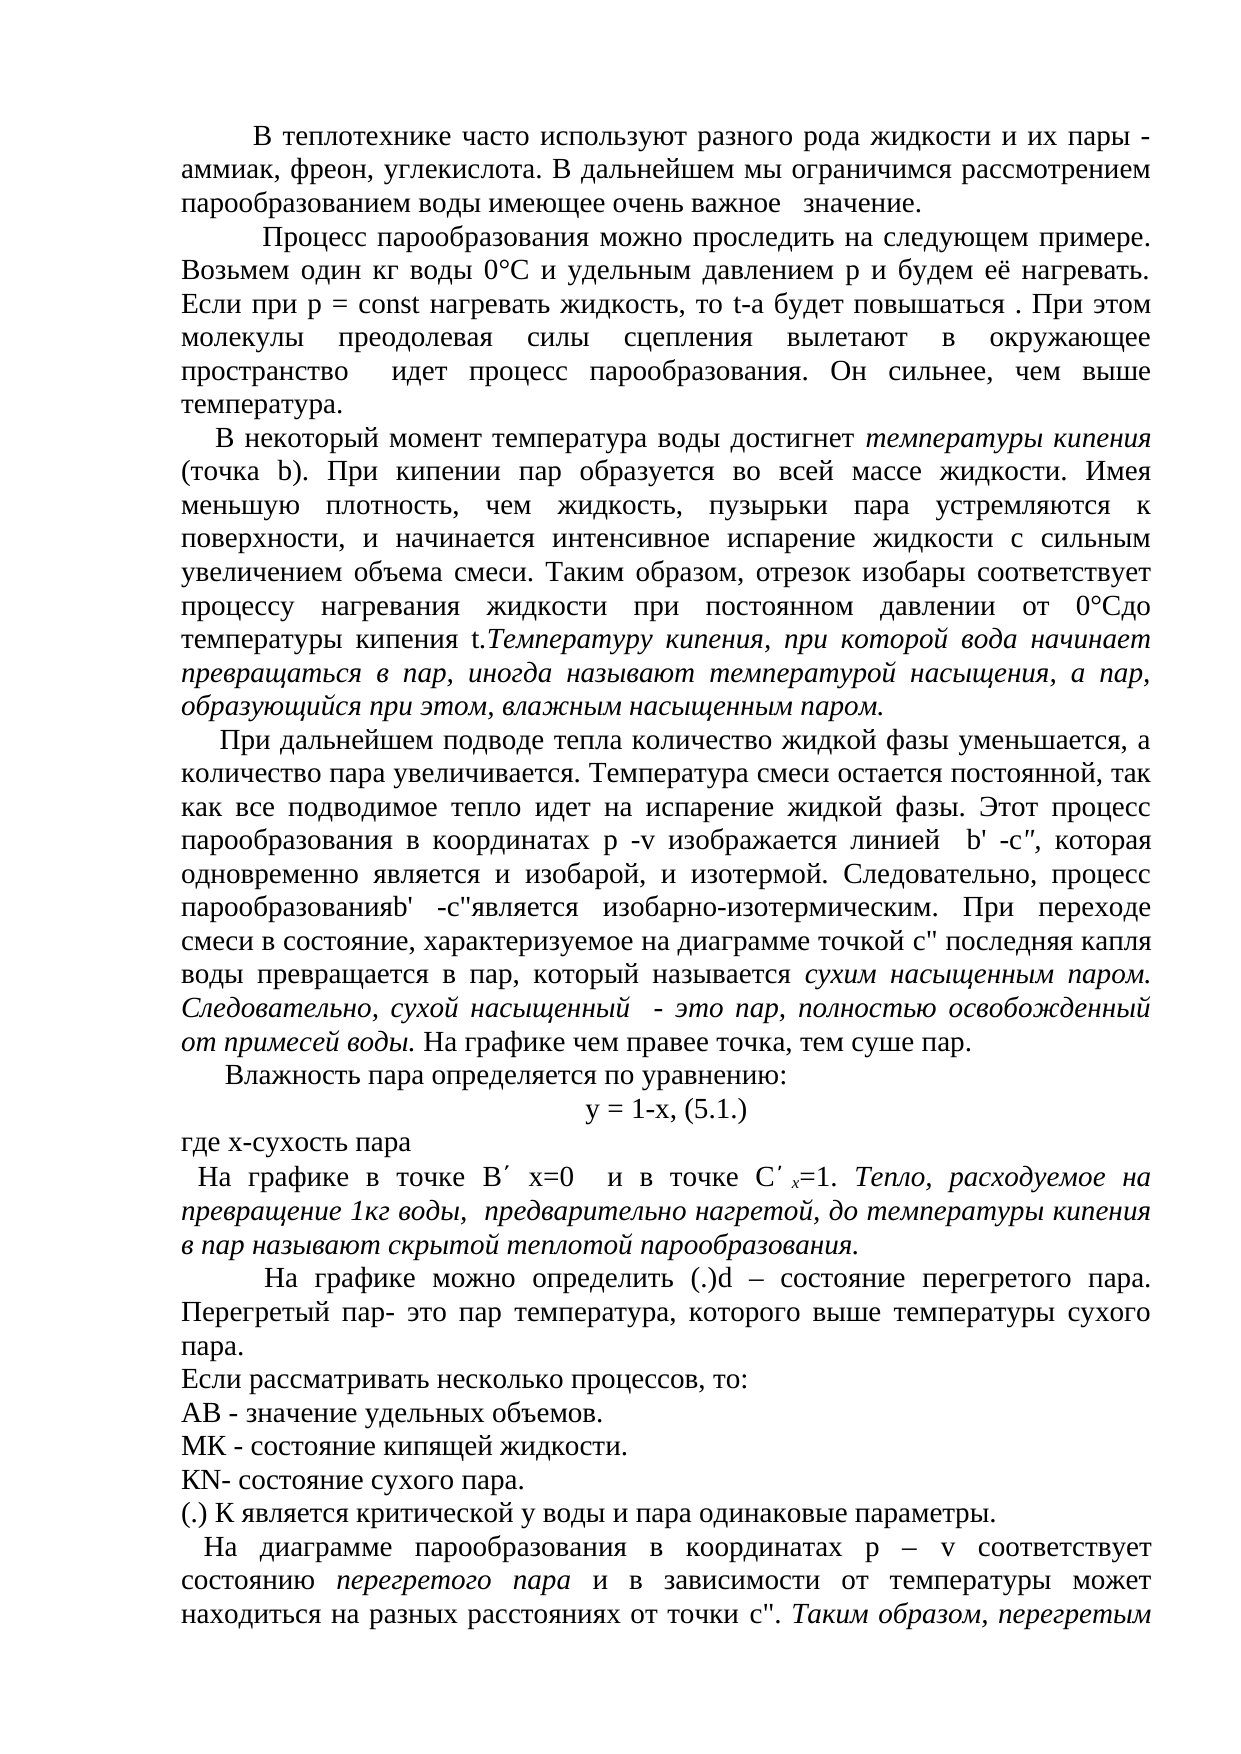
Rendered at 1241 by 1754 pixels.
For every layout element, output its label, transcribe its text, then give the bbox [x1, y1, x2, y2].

text КN- состояние сухого пара. [181, 1462, 1152, 1495]
text В теплотехнике часто используют разного рода жидкости и их пары -аммиак, фреон, углекислота. В дальнейшем мы ограничимся рассмотрением парообразованием воды имеющее очень важное значение. [181, 118, 1152, 219]
text Если рассматривать несколько процессов, то: [181, 1361, 1152, 1395]
text где x-сухость пара [181, 1124, 1152, 1158]
text При дальнейшем подводе тепла количество жидкой фазы уменьшается, а количество пара увеличивается. Температура смеси остается постоянной, так как все подводимое тепло идет на испарение жидкой фазы. Этот процесс парообразования в координатах р -v изображается линией b' -с", которая одновременно является и изобарой, и изотермой. Следовательно, процесс парообразованияb' -с"является изобарно-изотермическим. При переходе смеси в состояние, характеризуемое на диаграмме точкой с" последняя капля воды превращается в пар, который называется сухим насыщенным паром. Следовательно, сухой насыщенный - это пар, полностью освобожденный от примесей воды. На графике чем правее точка, тем суше пар. [181, 722, 1152, 1057]
text В некоторый момент температура воды достигнет температуры кипения (точка b). При кипении пар образуется во всей массе жидкости. Имея меньшую плотность, чем жидкость, пузырьки пара устремляются к поверхности, и начинается интенсивное испарение жидкости с сильным увеличением объема смеси. Таким образом, отрезок изобары соответствует процессу нагревания жидкости при постоянном давлении от 0°Сдо температуры кипения t.Температуру кипения, при которой вода начинает превращаться в пар, иногда называют температурой насыщения, а пар, образующийся при этом, влажным насыщенным паром. [181, 420, 1152, 722]
text Влажность пара определяется по уравнению: [181, 1057, 1152, 1091]
text На графике в точке B΄ х=0 и в точке С̕ х=1. Тепло, расходуемое на превращение 1кг воды, предварительно нагретой, до температуры кипения в пар называют скрытой теплотой парообразования. [181, 1158, 1152, 1261]
text y = 1-x, (5.1.) [181, 1091, 1152, 1124]
text (.) К является критической у воды и пара одинаковые параметры. [181, 1495, 1152, 1529]
text МК - состояние кипящей жидкости. [181, 1428, 1152, 1462]
text АВ - значение удельных объемов. [181, 1395, 1152, 1428]
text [181, 1529, 1152, 1629]
text Процесс парообразования можно проследить на следующем примере. Возьмем один кг воды 0°С и удельным давлением р и будем её нагревать. Если при р = const нагревать жидкость, то t-а будет повышаться . При этом молекулы преодолевая силы сцепления вылетают в окружающее пространство идет процесс парообразования. Он сильнее, чем выше температура. [181, 219, 1152, 420]
text На графике можно определить (.)d – состояние перегретого пара. Перегретый пар- это пар температура, которого выше температуры сухого пара. [181, 1261, 1152, 1361]
